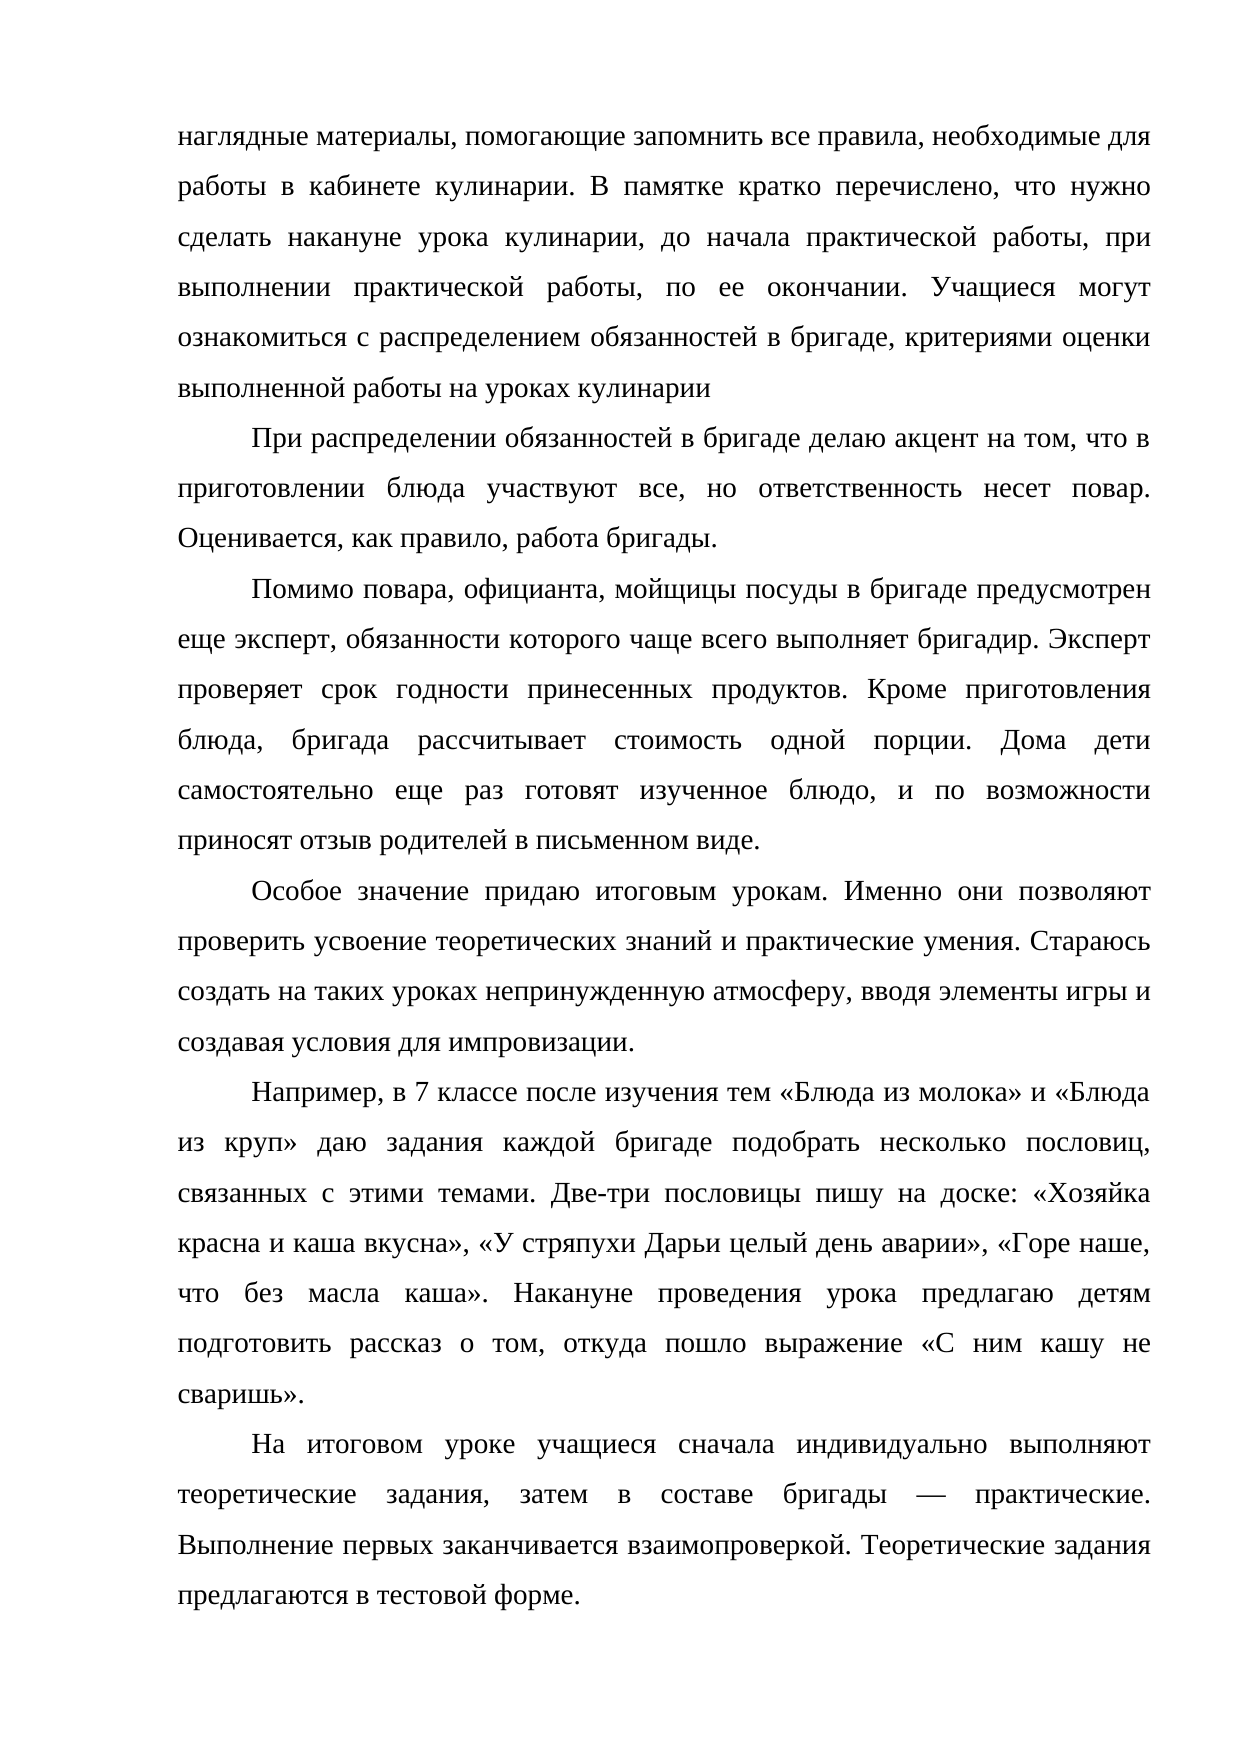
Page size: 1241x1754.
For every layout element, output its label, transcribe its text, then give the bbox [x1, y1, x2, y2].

text Помимо повара, официанта, мойщицы посуды в бригаде предусмотрен еще эксперт, обязанности которого чаще всего выполняет бригадир. Эксперт проверяет срок годности принесенных продуктов. Кроме приготовления блюда, бригада рассчитывает стоимость одной порции. Дома дети самостоятельно еще раз готовят изученное блюдо, и по возможности приносят отзыв родителей в письменном виде. [177, 571, 1152, 856]
text При распределении обязанностей в бригаде делаю акцент на том, что в приготовлении блюда участвуют все, но ответственность несет повар. Оценивается, как правило, работа бригады. [177, 420, 1152, 554]
text На итоговом уроке учащиеся сначала индивидуально выполняют теоретические задания, затем в составе бригады — практические. Выполнение первых заканчивается взаимопроверкой. Теоретические задания предлагаются в тестовой форме. [177, 1426, 1152, 1611]
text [177, 118, 1152, 403]
text Особое значение придаю итоговым урокам. Именно они позволяют проверить усвоение теоретических знаний и практические умения. Стараюсь создать на таких уроках непринужденную атмосферу, вводя элементы игры и создавая условия для импровизации. [177, 873, 1152, 1057]
text Например, в 7 классе после изучения тем «Блюда из молока» и «Блюда из круп» даю задания каждой бригаде подобрать несколько пословиц, связанных с этими темами. Две-три пословицы пишу на доске: «Хозяйка красна и каша вкусна», «У стряпухи Дарьи целый день аварии», «Горе наше, что без масла каша». Накануне проведения урока предлагаю детям подготовить рассказ о том, откуда пошло выражение «С ним кашу не сваришь». [177, 1074, 1152, 1409]
